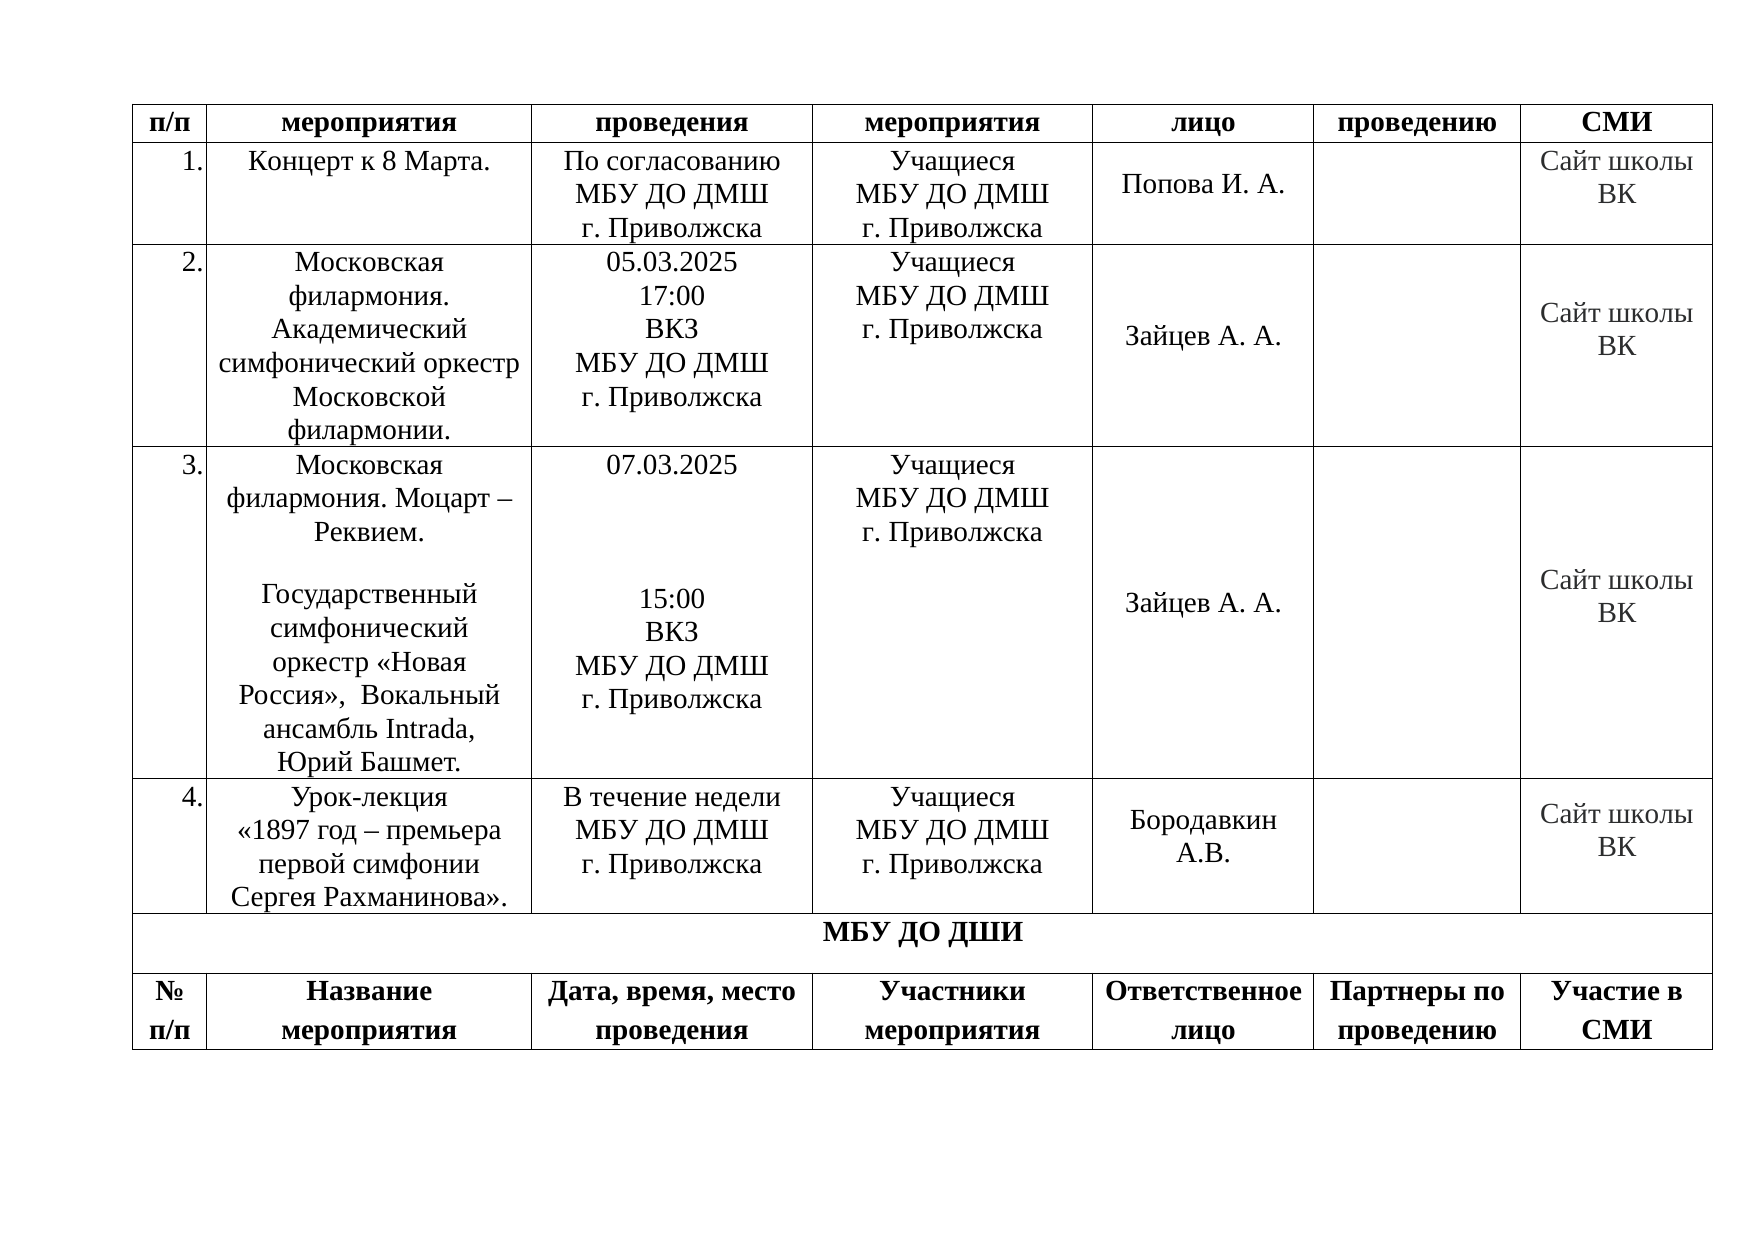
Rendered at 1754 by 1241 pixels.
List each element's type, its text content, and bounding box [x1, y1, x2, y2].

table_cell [813, 105, 1092, 142]
table_cell Зайцев А. А. [1093, 245, 1313, 446]
table_cell [133, 143, 206, 243]
table_cell № п/п [133, 105, 206, 142]
table_cell 07.03.2025 15:00 ВКЗ МБУ ДО ДМШ г. Приволжска [532, 447, 812, 778]
table_cell Бородавкин А.В. [1093, 779, 1313, 913]
table_cell [1314, 447, 1520, 778]
table_cell Участие в СМИ [1521, 974, 1712, 1049]
table_cell Сайт школы ВК [1521, 779, 1712, 913]
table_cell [1314, 105, 1520, 142]
table_cell [133, 245, 206, 446]
table_cell Участие в СМИ [1521, 105, 1712, 142]
table_cell Учащиеся МБУ ДО ДМШ г. Приволжска [813, 447, 1092, 778]
table_cell Учащиеся МБУ ДО ДМШ г. Приволжска [813, 779, 1092, 913]
table_cell Сайт школы ВК [1521, 143, 1712, 243]
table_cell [207, 105, 531, 142]
table_cell № п/п [133, 974, 206, 1049]
table_cell [1314, 779, 1520, 913]
table_cell Название мероприятия [207, 974, 531, 1049]
table_cell Дата, время, место проведения [532, 974, 812, 1049]
table_cell Ответственное лицо [1093, 105, 1313, 142]
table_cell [532, 105, 812, 142]
table_cell Попова И. А. [1093, 143, 1313, 243]
table_cell Учащиеся МБУ ДО ДМШ г. Приволжска [813, 245, 1092, 446]
table_cell Участники мероприятия [813, 974, 1092, 1049]
table_cell Учащиеся МБУ ДО ДМШ г. Приволжска [813, 143, 1092, 243]
table_cell Зайцев А. А. [1093, 447, 1313, 778]
table_cell [1314, 245, 1520, 446]
table_cell Концерт к 8 Марта. [207, 143, 531, 243]
table_cell 05.03.2025 17:00 ВКЗ МБУ ДО ДМШ г. Приволжска [532, 245, 812, 446]
table_cell [1314, 143, 1520, 243]
table_cell [133, 779, 206, 913]
table_cell По согласованию МБУ ДО ДМШ г. Приволжска [532, 143, 812, 243]
table_cell Партнеры по проведению [1314, 974, 1520, 1049]
table_cell [133, 447, 206, 778]
table_cell МБУ ДО ДШИ [133, 914, 1712, 972]
table_cell Сайт школы ВК [1521, 245, 1712, 446]
table_cell Сайт школы ВК [1521, 447, 1712, 778]
table_cell Ответственное лицо [1093, 974, 1313, 1049]
table_cell В течение недели МБУ ДО ДМШ г. Приволжска [532, 779, 812, 913]
